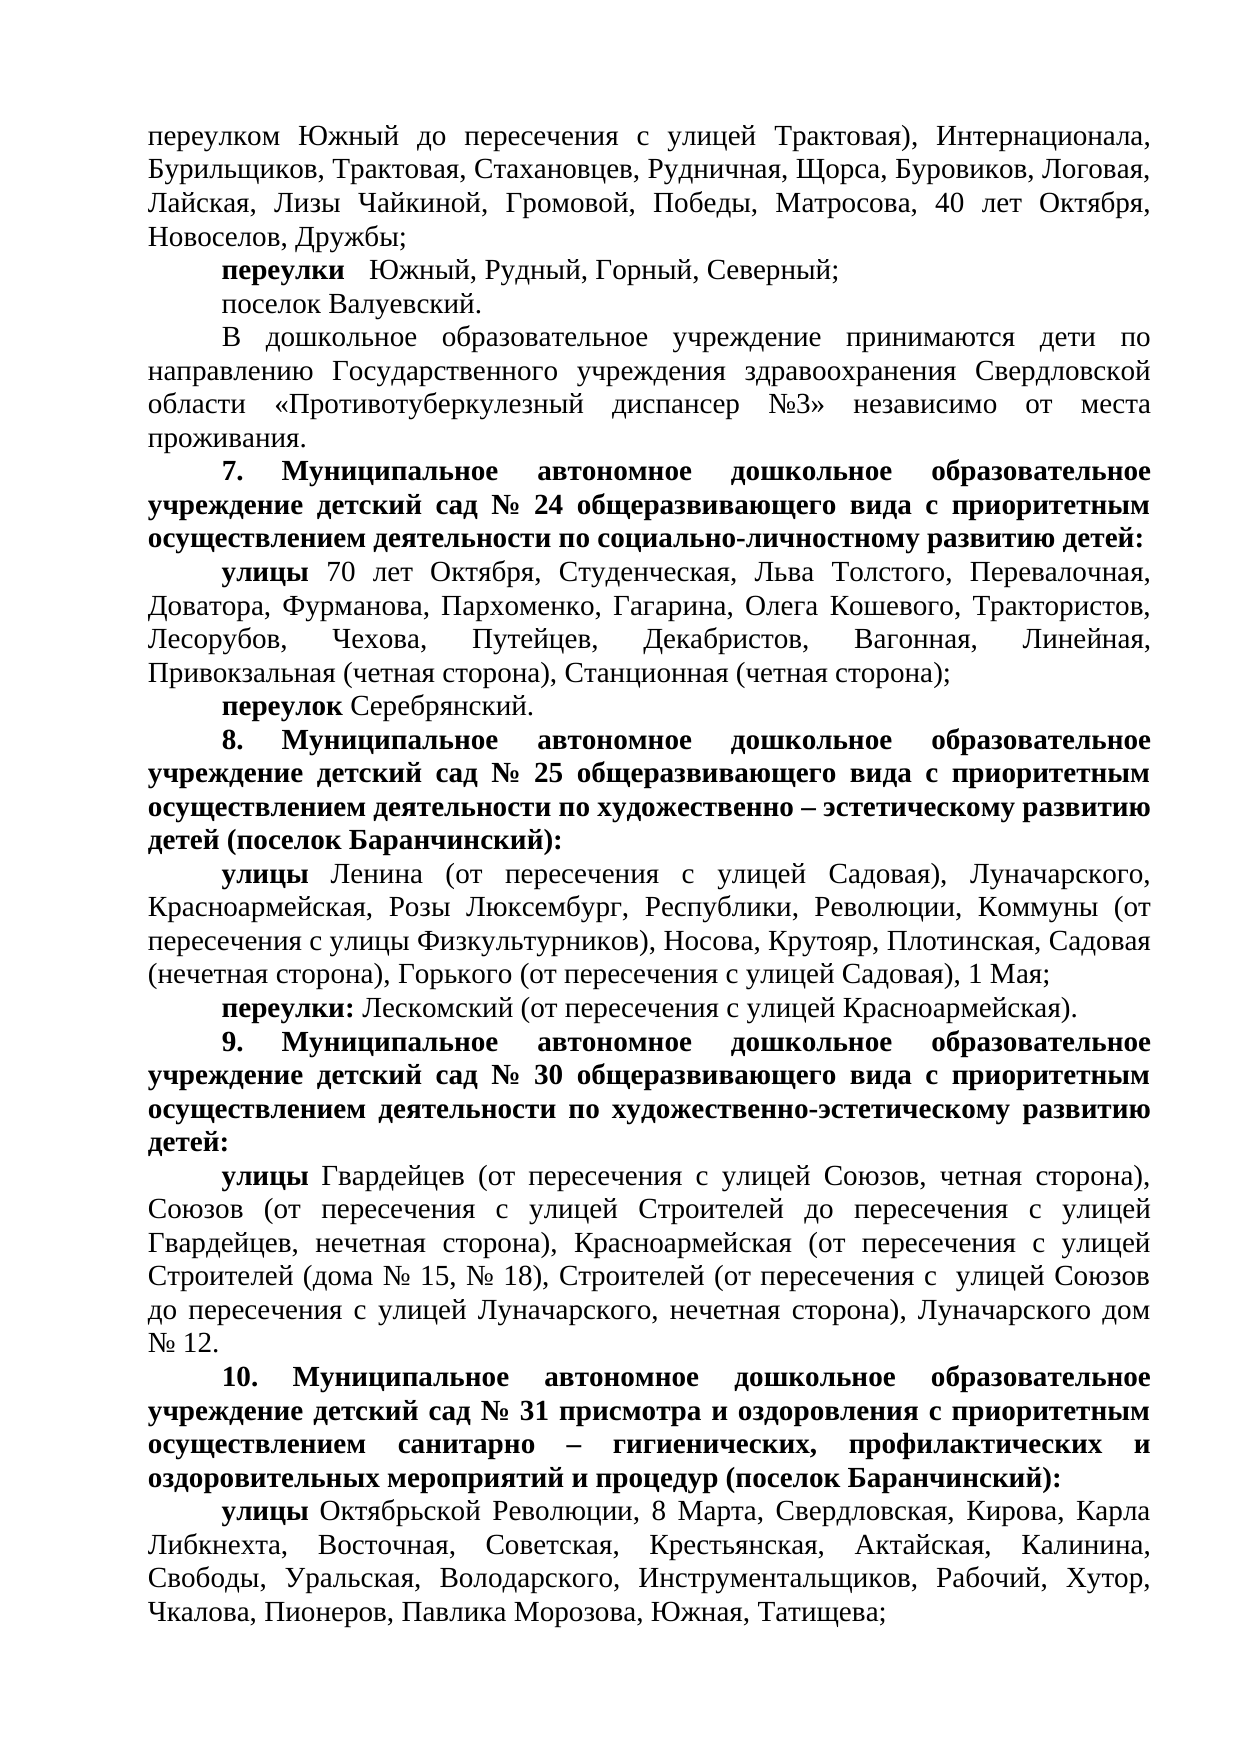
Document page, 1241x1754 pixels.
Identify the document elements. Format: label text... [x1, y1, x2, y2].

text переулки Южный, Рудный, Горный, Северный; [148, 252, 1152, 286]
text 8. Муниципальное автономное дошкольное образовательное учреждение детский сад № 25 общеразвивающего вида с приоритетным осуществлением деятельности по художественно – эстетическому развитию детей (поселок Баранчинский): [148, 722, 1152, 856]
text переулки: Лескомский (от пересечения с улицей Красноармейская). [148, 990, 1152, 1024]
text улицы Ленина (от пересечения с улицей Садовая), Луначарского, Красноармейская, Розы Люксембург, Республики, Революции, Коммуны (от пересечения с улицы Физкультурников), Носова, Крутояр, Плотинская, Садовая (нечетная сторона), Горького (от пересечения с улицей Садовая), 1 Мая; [148, 856, 1152, 990]
text поселок Валуевский. [148, 286, 1152, 319]
text 7. Муниципальное автономное дошкольное образовательное учреждение детский сад № 24 общеразвивающего вида с приоритетным осуществлением деятельности по социально-личностному развитию детей: [148, 453, 1152, 554]
text улицы Октябрьской Революции, 8 Марта, Свердловская, Кирова, Карла Либкнехта, Восточная, Советская, Крестьянская, Актайская, Калинина, Свободы, Уральская, Володарского, Инструментальщиков, Рабочий, Хутор, Чкалова, Пионеров, Павлика Морозова, Южная, Татищева; [148, 1493, 1152, 1627]
text 9. Муниципальное автономное дошкольное образовательное учреждение детский сад № 30 общеразвивающего вида с приоритетным осуществлением деятельности по художественно-эстетическому развитию детей: [148, 1024, 1152, 1158]
text улицы 70 лет Октября, Студенческая, Льва Толстого, Перевалочная, Доватора, Фурманова, Пархоменко, Гагарина, Олега Кошевого, Трактористов, Лесорубов, Чехова, Путейцев, Декабристов, Вагонная, Линейная, Привокзальная (четная сторона), Станционная (четная сторона); [148, 554, 1152, 688]
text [148, 118, 1152, 252]
text 10. Муниципальное автономное дошкольное образовательное учреждение детский сад № 31 присмотра и оздоровления с приоритетным осуществлением санитарно – гигиенических, профилактических и оздоровительных мероприятий и процедур (поселок Баранчинский): [148, 1359, 1152, 1493]
text переулок Серебрянский. [148, 688, 1152, 722]
text улицы Гвардейцев (от пересечения с улицей Союзов, четная сторона), Союзов (от пересечения с улицей Строителей до пересечения с улицей Гвардейцев, нечетная сторона), Красноармейская (от пересечения с улицей Строителей (дома № 15, № 18), Строителей (от пересечения с улицей Союзов до пересечения с улицей Луначарского, нечетная сторона), Луначарского дом № 12. [148, 1158, 1152, 1359]
text В дошкольное образовательное учреждение принимаются дети по направлению Государственного учреждения здравоохранения Свердловской области «Противотуберкулезный диспансер №3» независимо от места проживания. [148, 319, 1152, 453]
